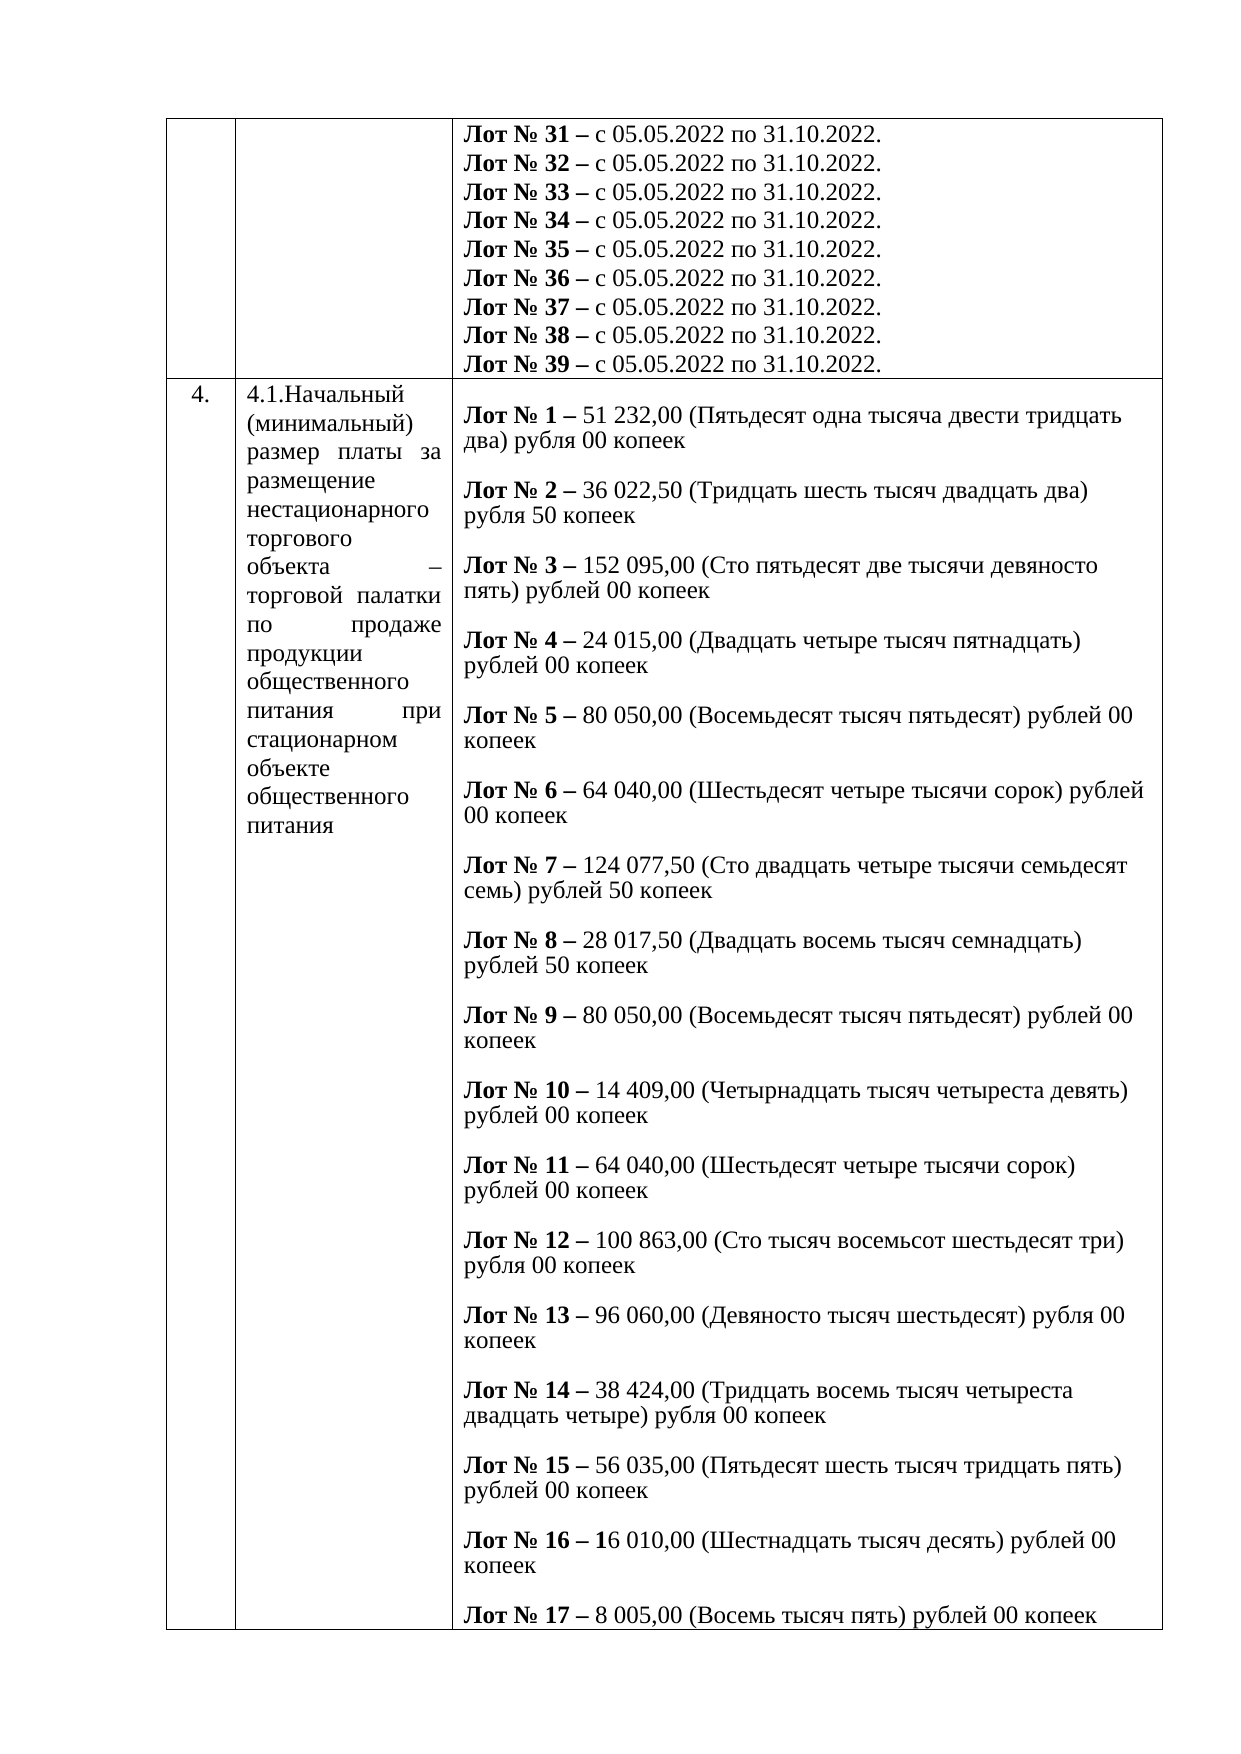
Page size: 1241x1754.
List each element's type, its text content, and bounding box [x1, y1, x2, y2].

table_cell 3. [167, 119, 235, 378]
table_cell 4. [167, 379, 235, 1629]
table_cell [236, 119, 452, 378]
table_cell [453, 119, 1162, 378]
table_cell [453, 379, 1162, 1629]
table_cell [236, 379, 452, 1629]
